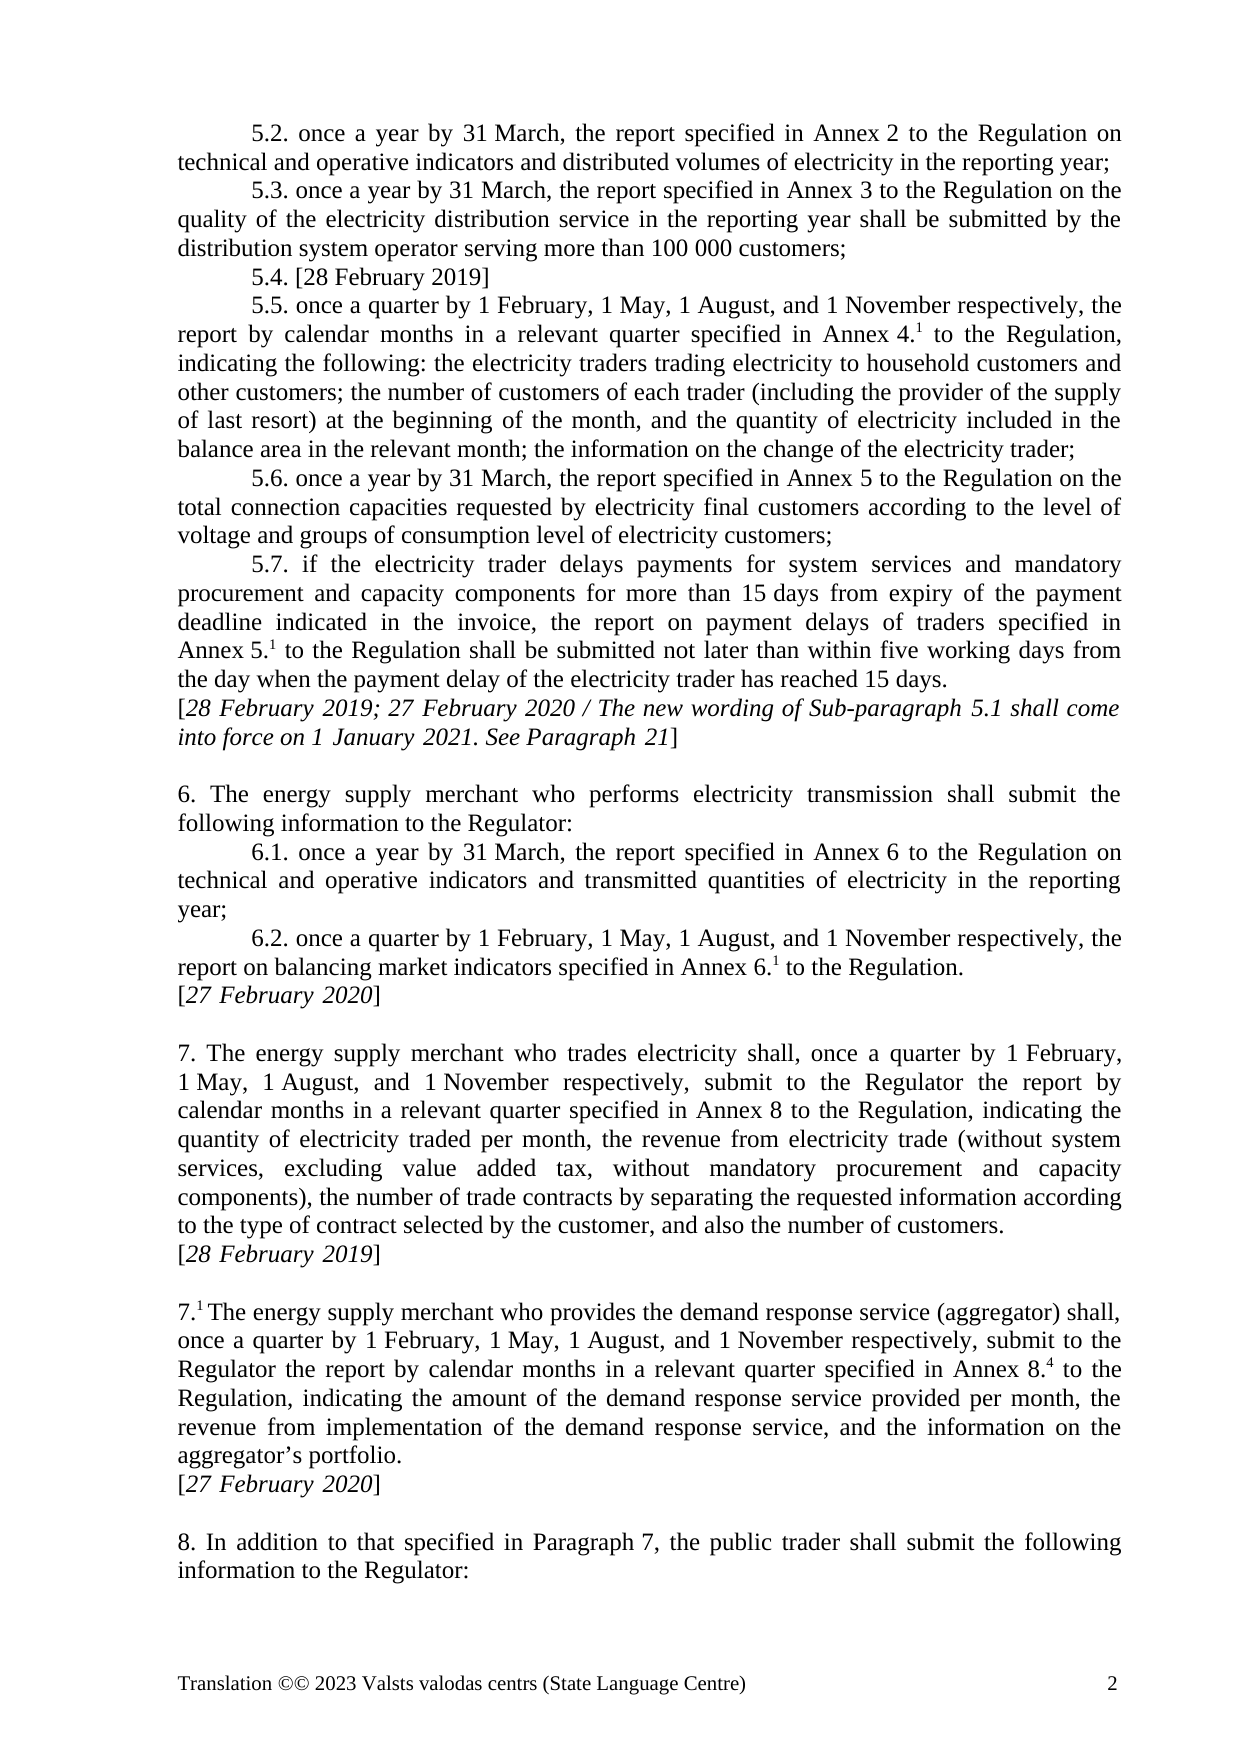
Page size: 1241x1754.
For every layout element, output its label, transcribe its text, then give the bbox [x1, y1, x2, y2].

text [28 February 2019] [177, 1239, 1122, 1268]
text [27 February 2020] [177, 981, 1122, 1009]
text [28 February 2019; 27 February 2020 / The new wording of Sub-paragraph 5.1 shall come into force on 1 January 2021. See Paragraph 21] [177, 693, 1122, 751]
text 5.5. once a quarter by 1 February, 1 May, 1 August, and 1 November respectively, the report by calendar months in a relevant quarter specified in Annex 4.1 to the Regulation, indicating the following: the electricity traders trading electricity to household customers and other customers; the number of customers of each trader (including the provider of the supply of last resort) at the beginning of the month, and the quantity of electricity included in the balance area in the relevant month; the information on the change of the electricity trader; [177, 291, 1122, 463]
text 6.1. once a year by 31 March, the report specified in Annex 6 to the Regulation on technical and operative indicators and transmitted quantities of electricity in the reporting year; [177, 837, 1122, 923]
text 5.2. once a year by 31 March, the report specified in Annex 2 to the Regulation on technical and operative indicators and distributed volumes of electricity in the reporting year; [177, 118, 1122, 176]
text 5.7. if the electricity trader delays payments for system services and mandatory procurement and capacity components for more than 15 days from expiry of the payment deadline indicated in the invoice, the report on payment delays of traders specified in Annex 5.1 to the Regulation shall be submitted not later than within five working days from the day when the payment delay of the electricity trader has reached 15 days. [177, 549, 1122, 693]
text 7. The energy supply merchant who trades electricity shall, once a quarter by 1 February, 1 May, 1 August, and 1 November respectively, submit to the Regulator the report by calendar months in a relevant quarter specified in Annex 8 to the Regulation, indicating the quantity of electricity traded per month, the revenue from electricity trade (without system services, excluding value added tax, without mandatory procurement and capacity components), the number of trade contracts by separating the requested information according to the type of contract selected by the customer, and also the number of customers. [177, 1038, 1122, 1239]
text 7.1 The energy supply merchant who provides the demand response service (aggregator) shall, once a quarter by 1 February, 1 May, 1 August, and 1 November respectively, submit to the Regulator the report by calendar months in a relevant quarter specified in Annex 8.4 to the Regulation, indicating the amount of the demand response service provided per month, the revenue from implementation of the demand response service, and the information on the aggregator’s portfolio. [177, 1297, 1122, 1469]
text 5.3. once a year by 31 March, the report specified in Annex 3 to the Regulation on the quality of the electricity distribution service in the reporting year shall be submitted by the distribution system operator serving more than 100 000 customers; [177, 176, 1122, 262]
text 6. The energy supply merchant who performs electricity transmission shall submit the following information to the Regulator: [177, 779, 1122, 837]
text 6.2. once a quarter by 1 February, 1 May, 1 August, and 1 November respectively, the report on balancing market indicators specified in Annex 6.1 to the Regulation. [177, 923, 1122, 981]
text 5.4. [28 February 2019] [177, 262, 1122, 291]
text 5.6. once a year by 31 March, the report specified in Annex 5 to the Regulation on the total connection capacities requested by electricity final customers according to the level of voltage and groups of consumption level of electricity customers; [177, 463, 1122, 549]
text [27 February 2020] [177, 1469, 1122, 1498]
text 8. In addition to that specified in Paragraph 7, the public trader shall submit the following information to the Regulator: [177, 1527, 1122, 1584]
